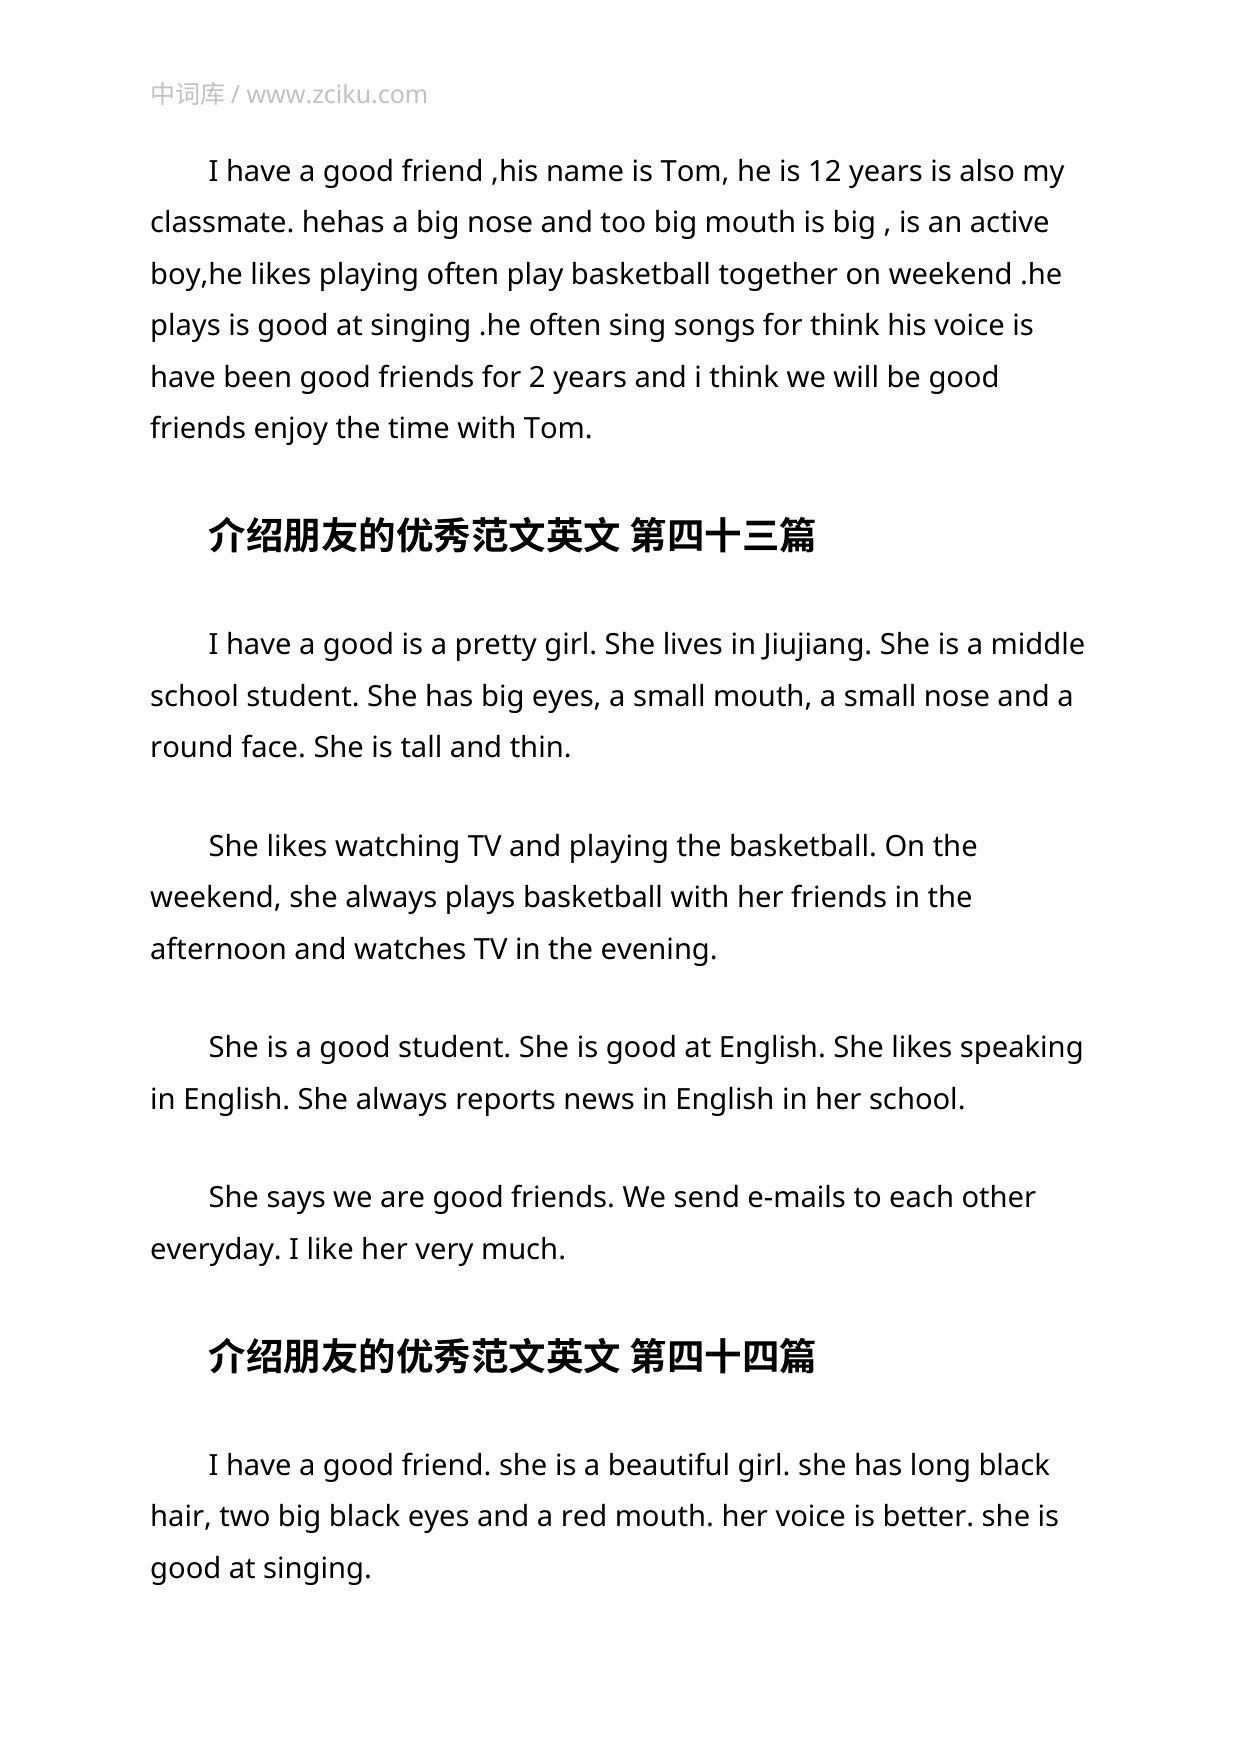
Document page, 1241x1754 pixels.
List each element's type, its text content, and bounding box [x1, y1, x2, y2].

text She is a good student. She is good at English. She likes speaking in English. She always reports news in English in her school. [150, 1027, 1090, 1118]
text I have a good friend ,his name is Tom, he is 12 years is also my classmate. hehas a big nose and too big mouth is big , is an active boy,he likes playing often play basketball together on weekend .he plays is good at singing .he often sing songs for think his voice is have been good friends for 2 years and i think we will be good friends enjoy the time with Tom. [150, 150, 1090, 447]
text 介绍朋友的优秀范文英文 第四十四篇 [150, 1327, 1090, 1381]
text I have a good friend. she is a beautiful girl. she has long black hair, two big black eyes and a red mouth. her voice is better. she is good at singing. [150, 1444, 1090, 1587]
text She likes watching TV and playing the basketball. On the weekend, she always plays basketball with her friends in the afternoon and watches TV in the evening. [150, 825, 1090, 968]
text I have a good is a pretty girl. She lives in Jiujiang. She is a middle school student. She has big eyes, a small mouth, a small nose and a round face. She is tall and thin. [150, 624, 1090, 766]
text 介绍朋友的优秀范文英文 第四十三篇 [150, 506, 1090, 561]
text She says we are good friends. We send e-mails to each other everyday. I like her very much. [150, 1177, 1090, 1268]
